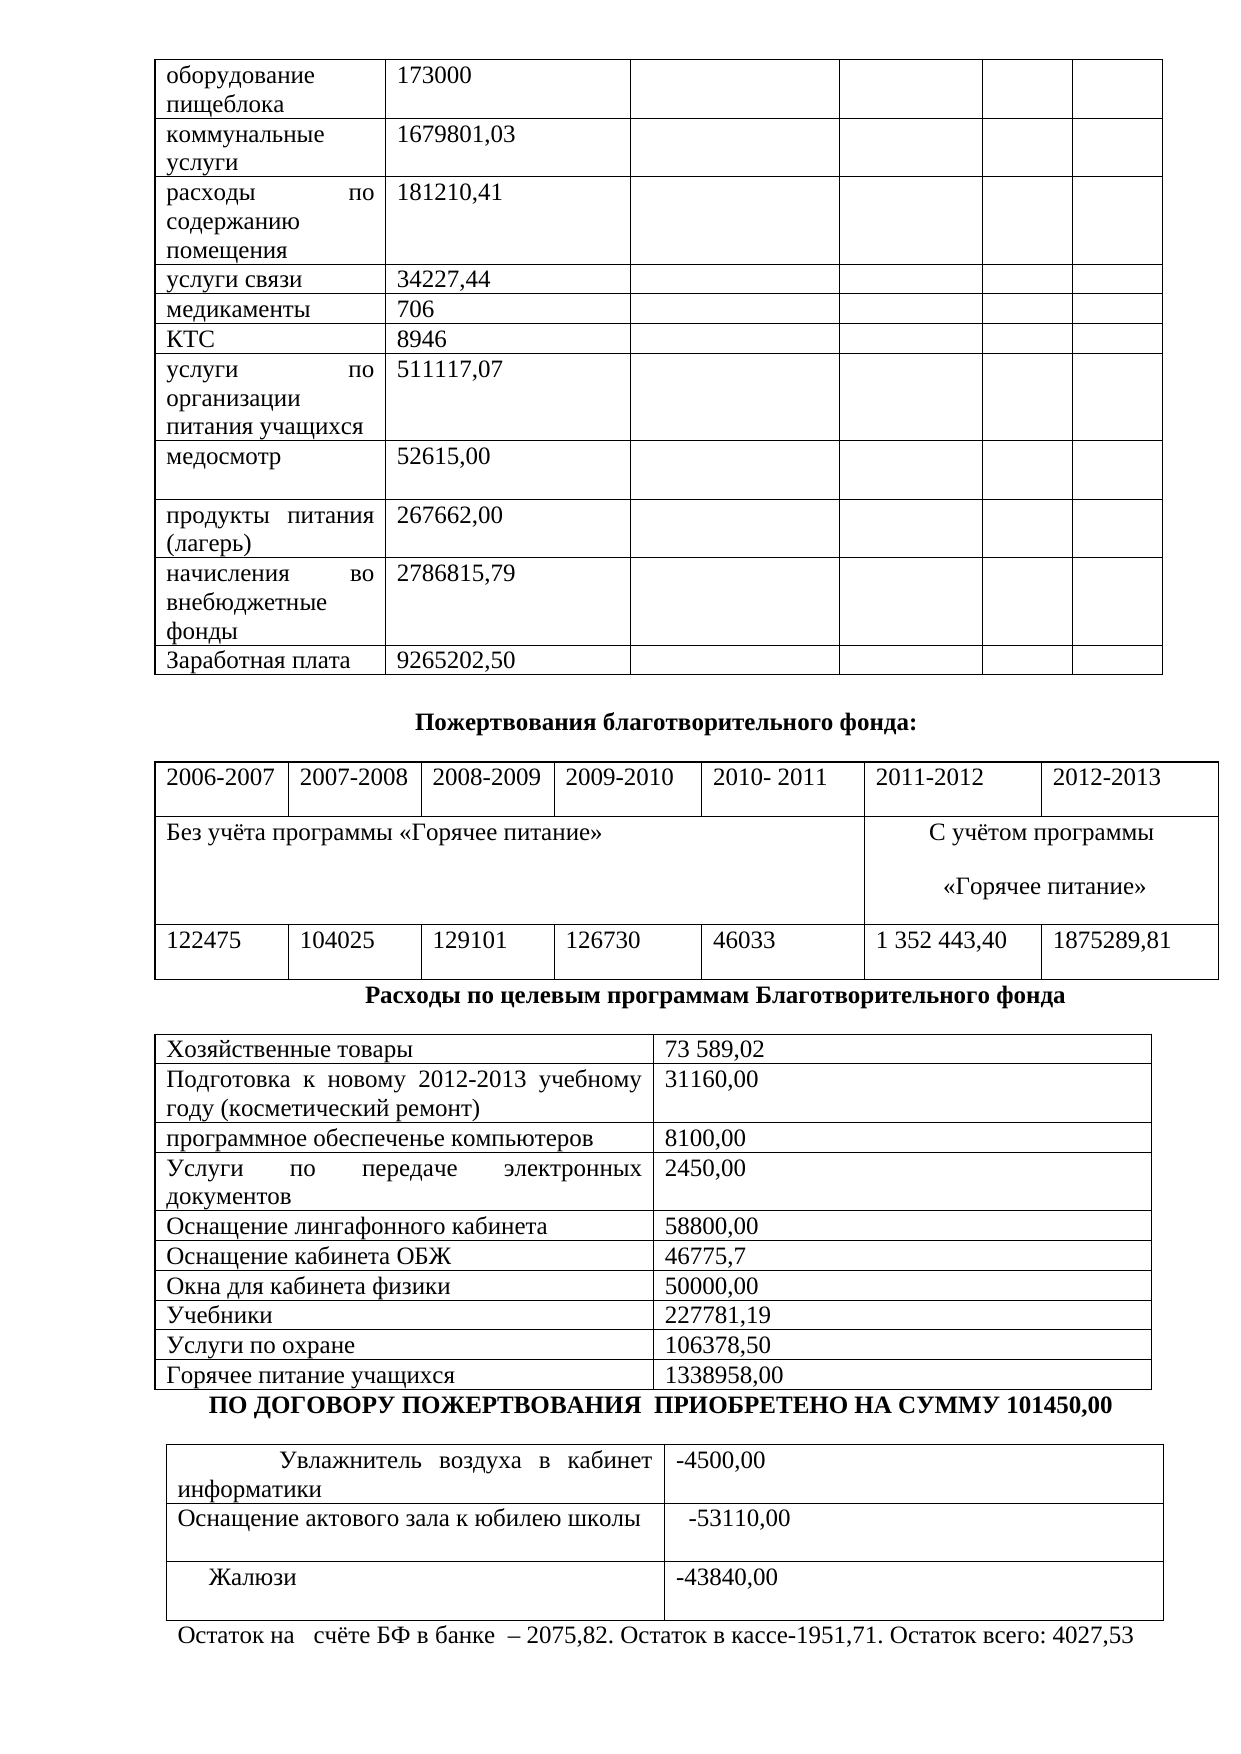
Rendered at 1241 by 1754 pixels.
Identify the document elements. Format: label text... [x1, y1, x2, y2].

table_cell 181210,41 [386, 177, 630, 263]
table_cell 173000 [386, 60, 630, 118]
table_cell [983, 294, 1072, 323]
table_cell 34227,44 [386, 265, 630, 293]
table_cell [840, 119, 982, 176]
table_cell 46033 [702, 925, 864, 979]
table_cell [1073, 294, 1162, 323]
table_cell [983, 265, 1072, 293]
table_cell [1073, 354, 1162, 440]
table_cell Жалюзи [167, 1562, 664, 1619]
table_cell [631, 177, 839, 263]
table_cell 52615,00 [386, 441, 630, 499]
table_cell Оснащение актового зала к юбилею школы [167, 1504, 664, 1561]
table_cell КТС [156, 324, 385, 353]
table_header 2010- 2011 [702, 763, 864, 816]
table_cell Без учёта программы «Горячее питание» [156, 817, 864, 924]
table_cell [983, 119, 1072, 176]
table_cell [1073, 441, 1162, 499]
table_cell 9265202,50 [386, 646, 630, 674]
table_header 73 589,02 [654, 1035, 1151, 1063]
table_cell [840, 177, 982, 263]
table_cell оборудование пищеблока [156, 60, 385, 118]
table_cell [840, 265, 982, 293]
table_cell 8946 [386, 324, 630, 353]
table_cell Услуги по охране [156, 1330, 653, 1359]
table_cell [840, 324, 982, 353]
table_cell услуги связи [156, 265, 385, 293]
table_cell [840, 500, 982, 557]
table_cell 2786815,79 [386, 558, 630, 644]
table_header 2006-2007 [156, 763, 288, 816]
table_cell 1875289,81 [1042, 925, 1218, 979]
table_cell 31160,00 [654, 1064, 1151, 1122]
table_cell Горячее питание учащихся [156, 1360, 653, 1389]
table_cell 106378,50 [654, 1330, 1151, 1359]
text ПО ДОГОВОРУ ПОЖЕРТВОВАНИЯ ПРИОБРЕТЕНО НА СУММУ 101450,00 [177, 1390, 1152, 1419]
table_cell продукты питания (лагерь) [156, 500, 385, 557]
table_cell [631, 646, 839, 674]
table_cell Заработная плата [156, 646, 385, 674]
table_cell [840, 354, 982, 440]
table_header Увлажнитель воздуха в кабинет информатики [167, 1445, 664, 1502]
table_cell Услуги по передаче электронных документов [156, 1153, 653, 1210]
table_cell 227781,19 [654, 1301, 1151, 1329]
table_cell 2450,00 [654, 1153, 1151, 1210]
table_cell 706 [386, 294, 630, 323]
table_cell [631, 60, 839, 118]
table_header 2011-2012 [865, 763, 1041, 816]
table_cell [631, 354, 839, 440]
table_cell -43840,00 [665, 1562, 1163, 1619]
table_cell 511117,07 [386, 354, 630, 440]
table_cell [631, 558, 839, 644]
table_cell 129101 [422, 925, 554, 979]
table_cell услуги по организации питания учащихся [156, 354, 385, 440]
table_cell [1073, 646, 1162, 674]
table_cell 126730 [555, 925, 701, 979]
table_cell коммунальные услуги [156, 119, 385, 176]
table_cell 50000,00 [654, 1271, 1151, 1299]
table_cell 1338958,00 [654, 1360, 1151, 1389]
table_cell [1073, 177, 1162, 263]
table_cell расходы по содержанию помещения [156, 177, 385, 263]
table_cell [983, 177, 1072, 263]
table_cell [983, 646, 1072, 674]
table_cell 46775,7 [654, 1241, 1151, 1270]
table_cell Подготовка к новому 2012-2013 учебному году (косметический ремонт) [156, 1064, 653, 1122]
table_cell [840, 294, 982, 323]
table_cell [983, 60, 1072, 118]
table_cell медосмотр [156, 441, 385, 499]
table_cell [1073, 60, 1162, 118]
table_cell [983, 558, 1072, 644]
table_cell 58800,00 [654, 1211, 1151, 1240]
table_cell 267662,00 [386, 500, 630, 557]
table_header 2008-2009 [422, 763, 554, 816]
text Остаток на счёте БФ в банке – 2075,82. Остаток в кассе-1951,71. Остаток всего: 4027,53 [177, 1621, 1152, 1649]
text Расходы по целевым программам Благотворительного фонда [177, 980, 1152, 1008]
table_header 2007-2008 [289, 763, 421, 816]
table_cell [983, 324, 1072, 353]
table_cell [631, 265, 839, 293]
table_cell [840, 60, 982, 118]
table_header 2009-2010 [555, 763, 701, 816]
table_cell [983, 441, 1072, 499]
table_cell [1073, 558, 1162, 644]
table_cell 104025 [289, 925, 421, 979]
table_header -4500,00 [665, 1445, 1163, 1502]
table_cell Оснащение лингафонного кабинета [156, 1211, 653, 1240]
table_cell [983, 354, 1072, 440]
table_cell С учётом программы «Горячее питание» [865, 817, 1218, 924]
table_cell [631, 119, 839, 176]
table_cell Учебники [156, 1301, 653, 1329]
table_header Хозяйственные товары [156, 1035, 653, 1063]
table_cell [1073, 265, 1162, 293]
table_cell 122475 [156, 925, 288, 979]
table_cell [840, 558, 982, 644]
table_cell программное обеспеченье компьютеров [156, 1123, 653, 1152]
table_cell 1 352 443,40 [865, 925, 1041, 979]
list Пожертвования благотворительного фонда: [215, 707, 1152, 736]
table_cell [631, 294, 839, 323]
table_cell [631, 324, 839, 353]
table_cell Оснащение кабинета ОБЖ [156, 1241, 653, 1270]
table_cell [631, 500, 839, 557]
table_cell [1073, 119, 1162, 176]
table_cell [1073, 324, 1162, 353]
table_cell медикаменты [156, 294, 385, 323]
table_cell [631, 441, 839, 499]
table_cell [983, 500, 1072, 557]
table_cell -53110,00 [665, 1504, 1163, 1561]
table_header 2012-2013 [1042, 763, 1218, 816]
table_cell Окна для кабинета физики [156, 1271, 653, 1299]
table_cell 8100,00 [654, 1123, 1151, 1152]
table_cell [840, 646, 982, 674]
table_cell начисления во внебюджетные фонды [156, 558, 385, 644]
table_cell [840, 441, 982, 499]
table_cell 1679801,03 [386, 119, 630, 176]
table_cell [1073, 500, 1162, 557]
